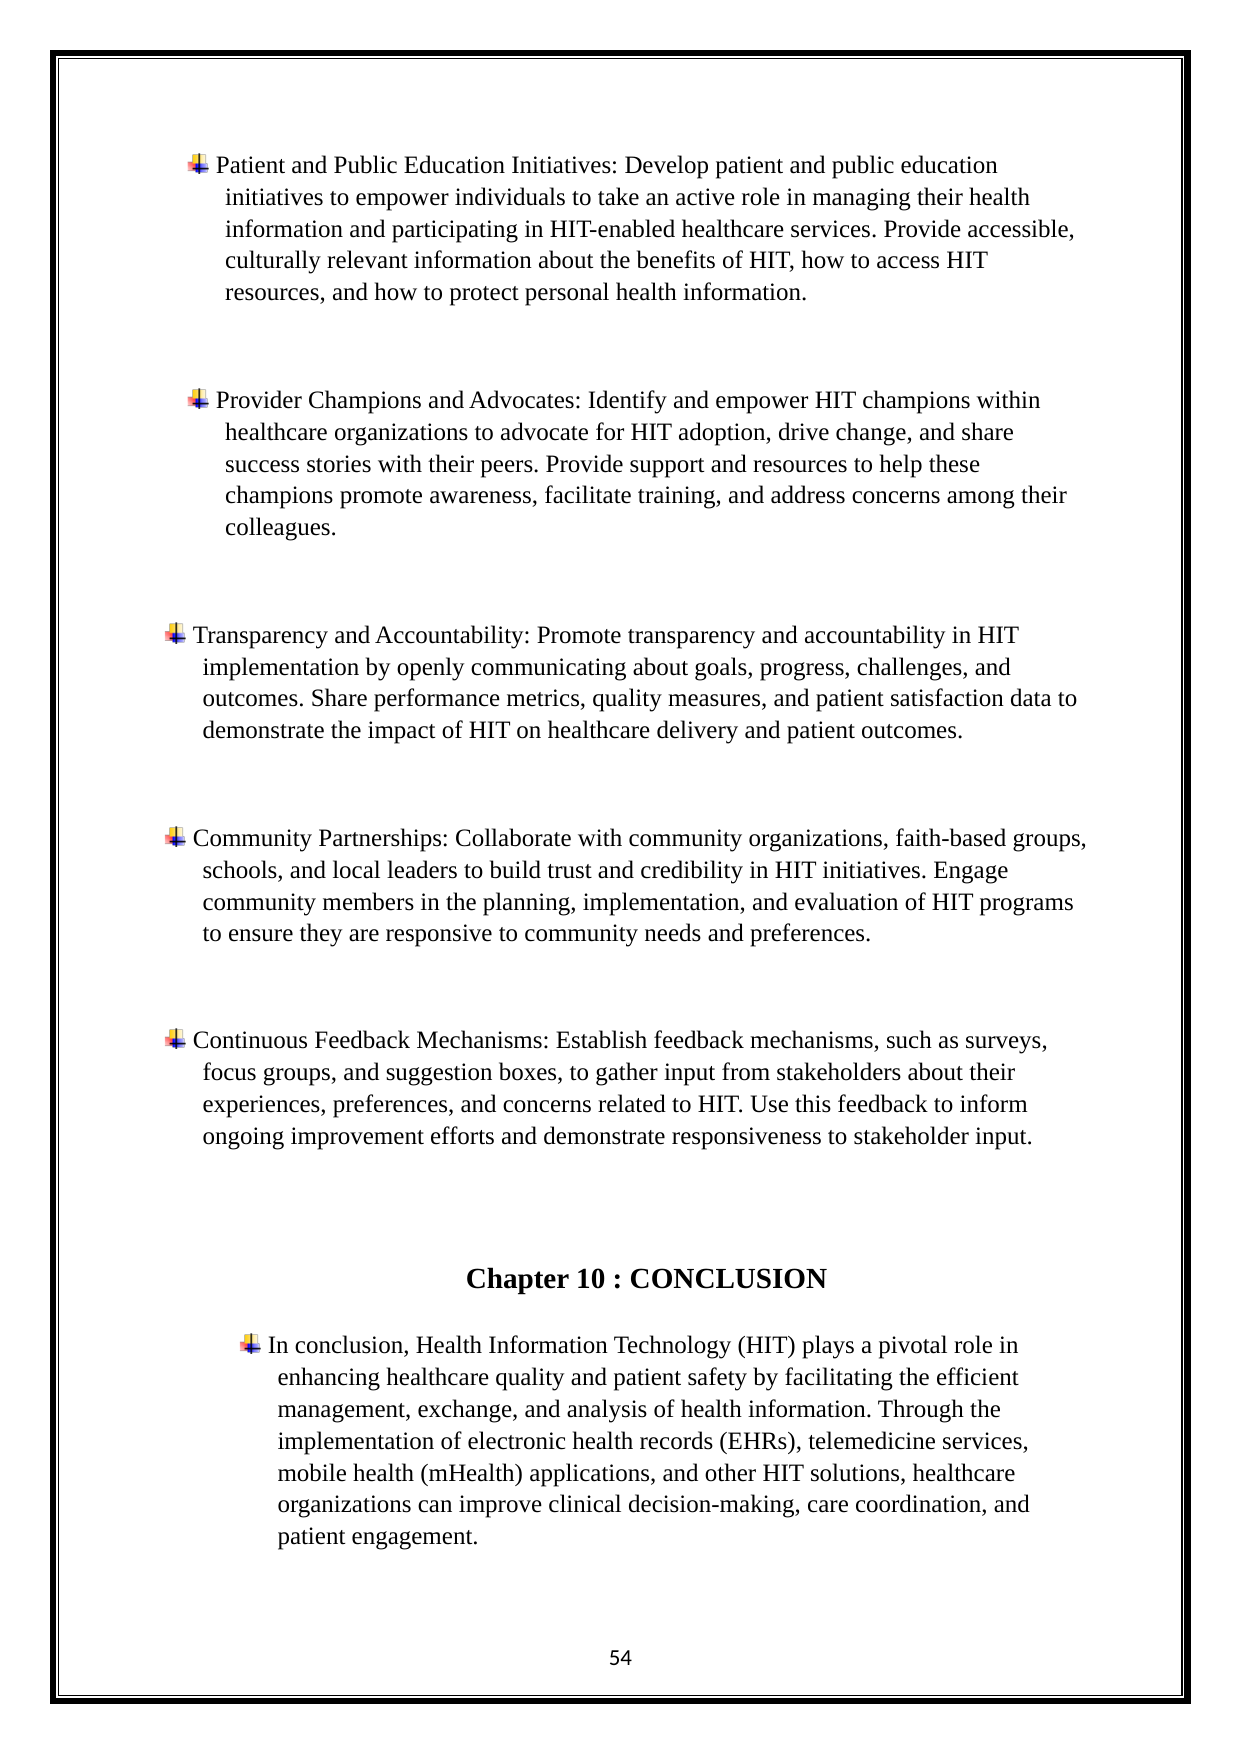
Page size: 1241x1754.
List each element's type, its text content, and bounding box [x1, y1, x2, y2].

text Continuous Feedback Mechanisms: Establish feedback mechanisms, such as surveys, focus groups, and suggestion boxes, to gather input from stakeholders about their experiences, preferences, and concerns related to HIT. Use this feedback to inform ongoing improvement efforts and demonstrate responsiveness to stakeholder input. [165, 1026, 1090, 1150]
text Patient and Public Education Initiatives: Develop patient and public education initiatives to empower individuals to take an active role in managing their health information and participating in HIT-enabled healthcare services. Provide accessible, culturally relevant information about the benefits of HIT, how to access HIT resources, and how to protect personal health information. [187, 150, 1090, 306]
subtitle Chapter 10 : CONCLUSION [202, 1261, 1091, 1294]
picture [187, 152, 209, 174]
picture [164, 1027, 186, 1049]
text Provider Champions and Advocates: Identify and empower HIT champions within healthcare organizations to advocate for HIT adoption, drive change, and share success stories with their peers. Provide support and resources to help these champions promote awareness, facilitate training, and address concerns among their colleagues. [187, 385, 1090, 541]
text Community Partnerships: Collaborate with community organizations, faith-based groups, schools, and local leaders to build trust and credibility in HIT initiatives. Engage community members in the planning, implementation, and evaluation of HIT programs to ensure they are responsive to community needs and preferences. [165, 823, 1090, 947]
picture [239, 1332, 261, 1354]
picture [164, 622, 186, 644]
text Transparency and Accountability: Promote transparency and accountability in HIT implementation by openly communicating about goals, progress, challenges, and outcomes. Share performance metrics, quality measures, and patient satisfaction data to demonstrate the impact of HIT on healthcare delivery and patient outcomes. [165, 620, 1090, 744]
picture [187, 387, 209, 409]
picture [164, 825, 186, 847]
text In conclusion, Health Information Technology (HIT) plays a pivotal role in enhancing healthcare quality and patient safety by facilitating the efficient management, exchange, and analysis of health information. Through the implementation of electronic health records (EHRs), telemedicine services, mobile health (mHealth) applications, and other HIT solutions, healthcare organizations can improve clinical decision-making, care coordination, and patient engagement. [240, 1330, 1090, 1550]
